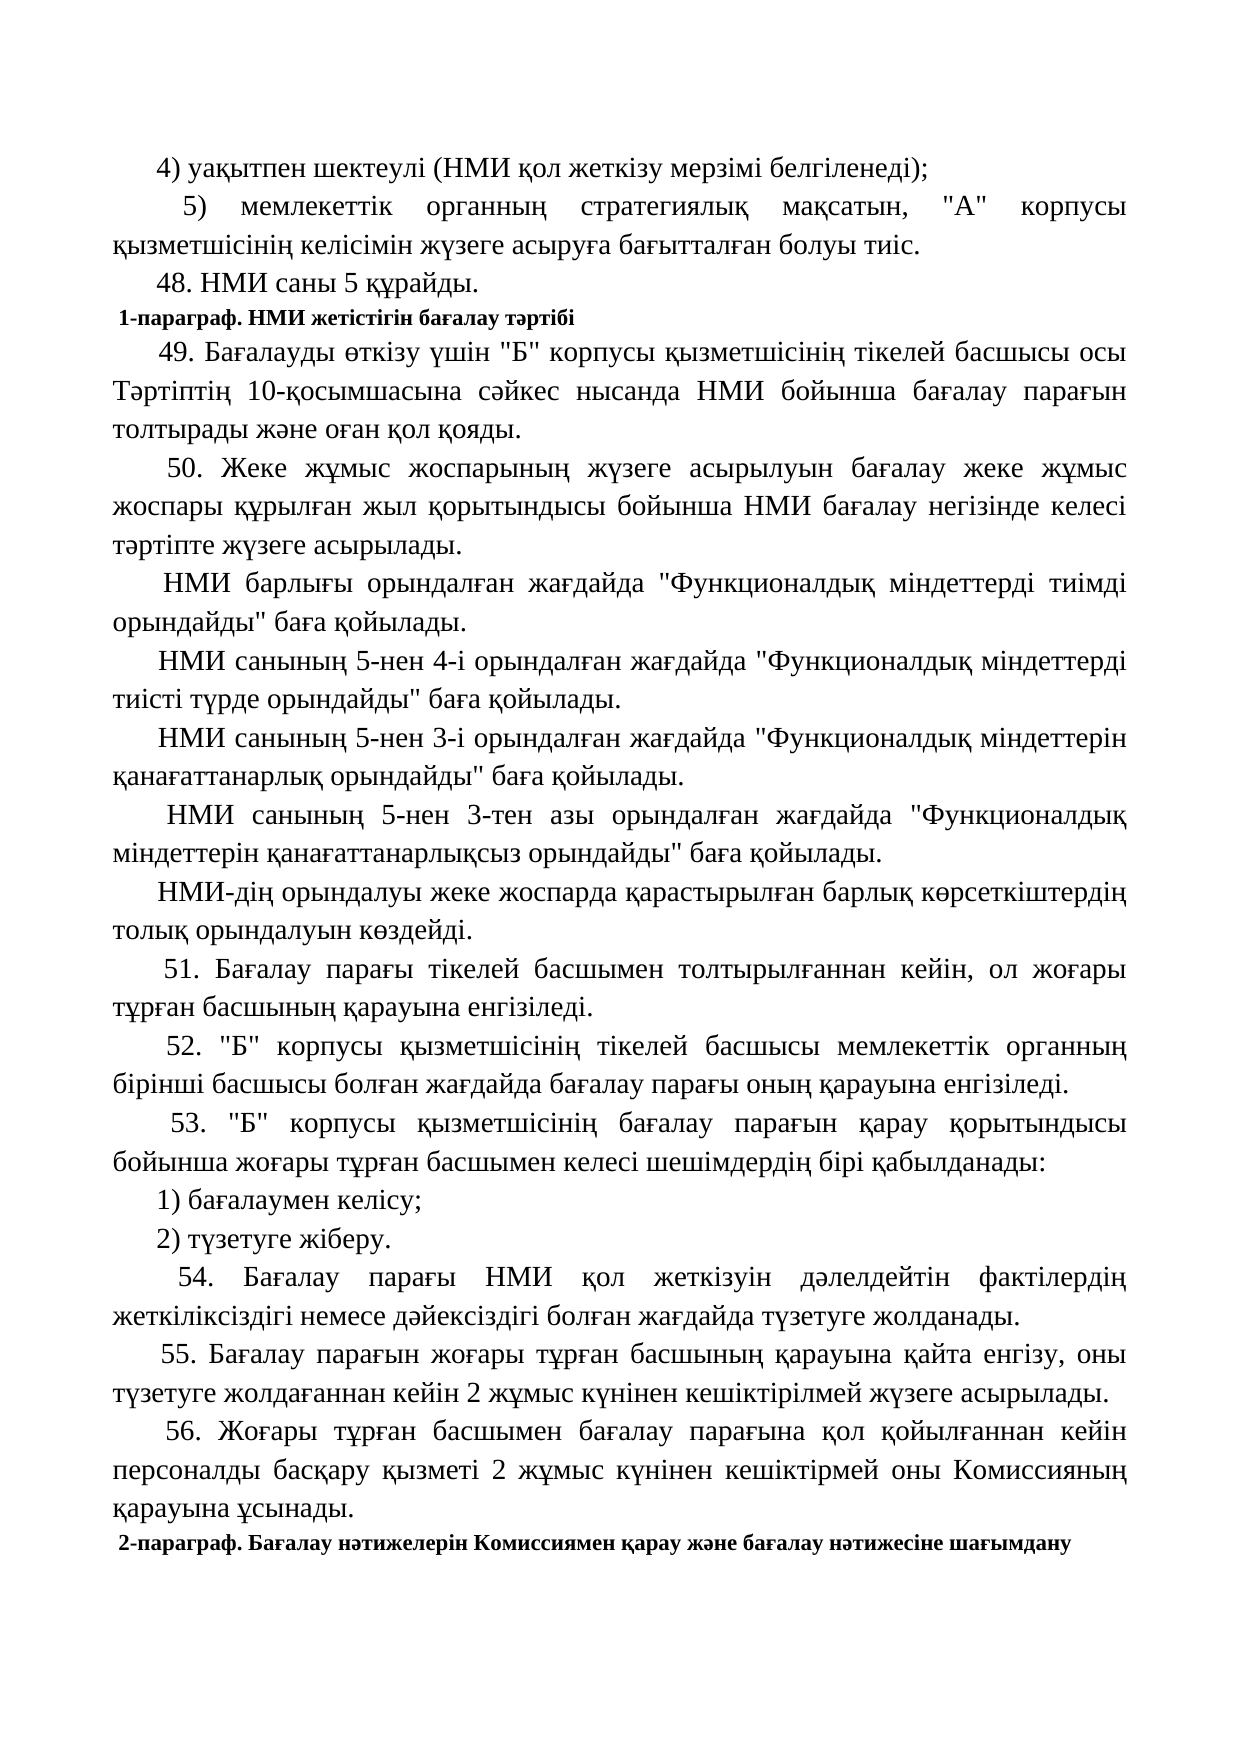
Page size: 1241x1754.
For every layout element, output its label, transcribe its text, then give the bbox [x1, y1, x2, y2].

text 49. Бағалауды өткізу үшін "Б" корпусы қызметшісінің тікелей басшысы осы Тәртіптің 10-қосымшасына сәйкес нысанда НМИ бойынша бағалау парағын толтырады және оған қол қояды. [112, 334, 1128, 445]
text 1) бағалаумен келісу; [112, 1182, 1128, 1216]
text 53. "Б" корпусы қызметшісінің бағалау парағын қарау қорытындысы бойынша жоғары тұрған басшымен келесі шешімдердің бірі қабылданады: [112, 1105, 1128, 1177]
text 5) мемлекеттік органның стратегиялық мақсатын, "А" корпусы қызметшісінің келісімін жүзеге асыруға бағытталған болуы тиіс. [112, 188, 1128, 261]
text 4) уақытпен шектеулі (НМИ қол жеткізу мерзімі белгіленеді); [112, 150, 1128, 183]
text 48. НМИ саны 5 құрайды. [112, 266, 1128, 299]
text 1-параграф. НМИ жетістігін бағалау тәртібі [112, 304, 1128, 331]
text НМИ-дің орындалуы жеке жоспарда қарастырылған барлық көрсеткіштердің толық орындалуын көздейді. [112, 874, 1128, 946]
text 2) түзетуге жіберу. [112, 1221, 1128, 1254]
text НМИ санының 5-нен 3-тен азы орындалған жағдайда "Функционалдық міндеттерін қанағаттанарлықсыз орындайды" баға қойылады. [112, 797, 1128, 869]
text 55. Бағалау парағын жоғары тұрған басшының қарауына қайта енгізу, оны түзетуге жолдағаннан кейін 2 жұмыс күнінен кешіктірілмей жүзеге асырылады. [112, 1336, 1128, 1408]
text 50. Жеке жұмыс жоспарының жүзеге асырылуын бағалау жеке жұмыс жоспары құрылған жыл қорытындысы бойынша НМИ бағалау негізінде келесі тәртіпте жүзеге асырылады. [112, 450, 1128, 561]
text НМИ барлығы орындалған жағдайда "Функционалдық міндеттерді тиімді орындайды" баға қойылады. [112, 566, 1128, 638]
text 54. Бағалау парағы НМИ қол жеткізуін дәлелдейтін фактілердің жеткіліксіздігі немесе дәйексіздігі болған жағдайда түзетуге жолданады. [112, 1259, 1128, 1331]
text 56. Жоғары тұрған басшымен бағалау парағына қол қойылғаннан кейін персоналды басқару қызметі 2 жұмыс күнінен кешіктірмей оны Комиссияның қарауына ұсынады. [112, 1413, 1128, 1524]
text НМИ санының 5-нен 4-і орындалған жағдайда "Функционалдық міндеттерді тиісті түрде орындайды" баға қойылады. [112, 643, 1128, 715]
text 52. "Б" корпусы қызметшісінің тікелей басшысы мемлекеттік органның бірінші басшысы болған жағдайда бағалау парағы оның қарауына енгізіледі. [112, 1028, 1128, 1100]
text НМИ санының 5-нен 3-і орындалған жағдайда "Функционалдық міндеттерін қанағаттанарлық орындайды" баға қойылады. [112, 720, 1128, 792]
text 2-параграф. Бағалау нәтижелерін Комиссиямен қарау және бағалау нәтижесіне шағымдану [112, 1529, 1128, 1556]
text 51. Бағалау парағы тікелей басшымен толтырылғаннан кейін, ол жоғары тұрған басшының қарауына енгізіледі. [112, 951, 1128, 1023]
